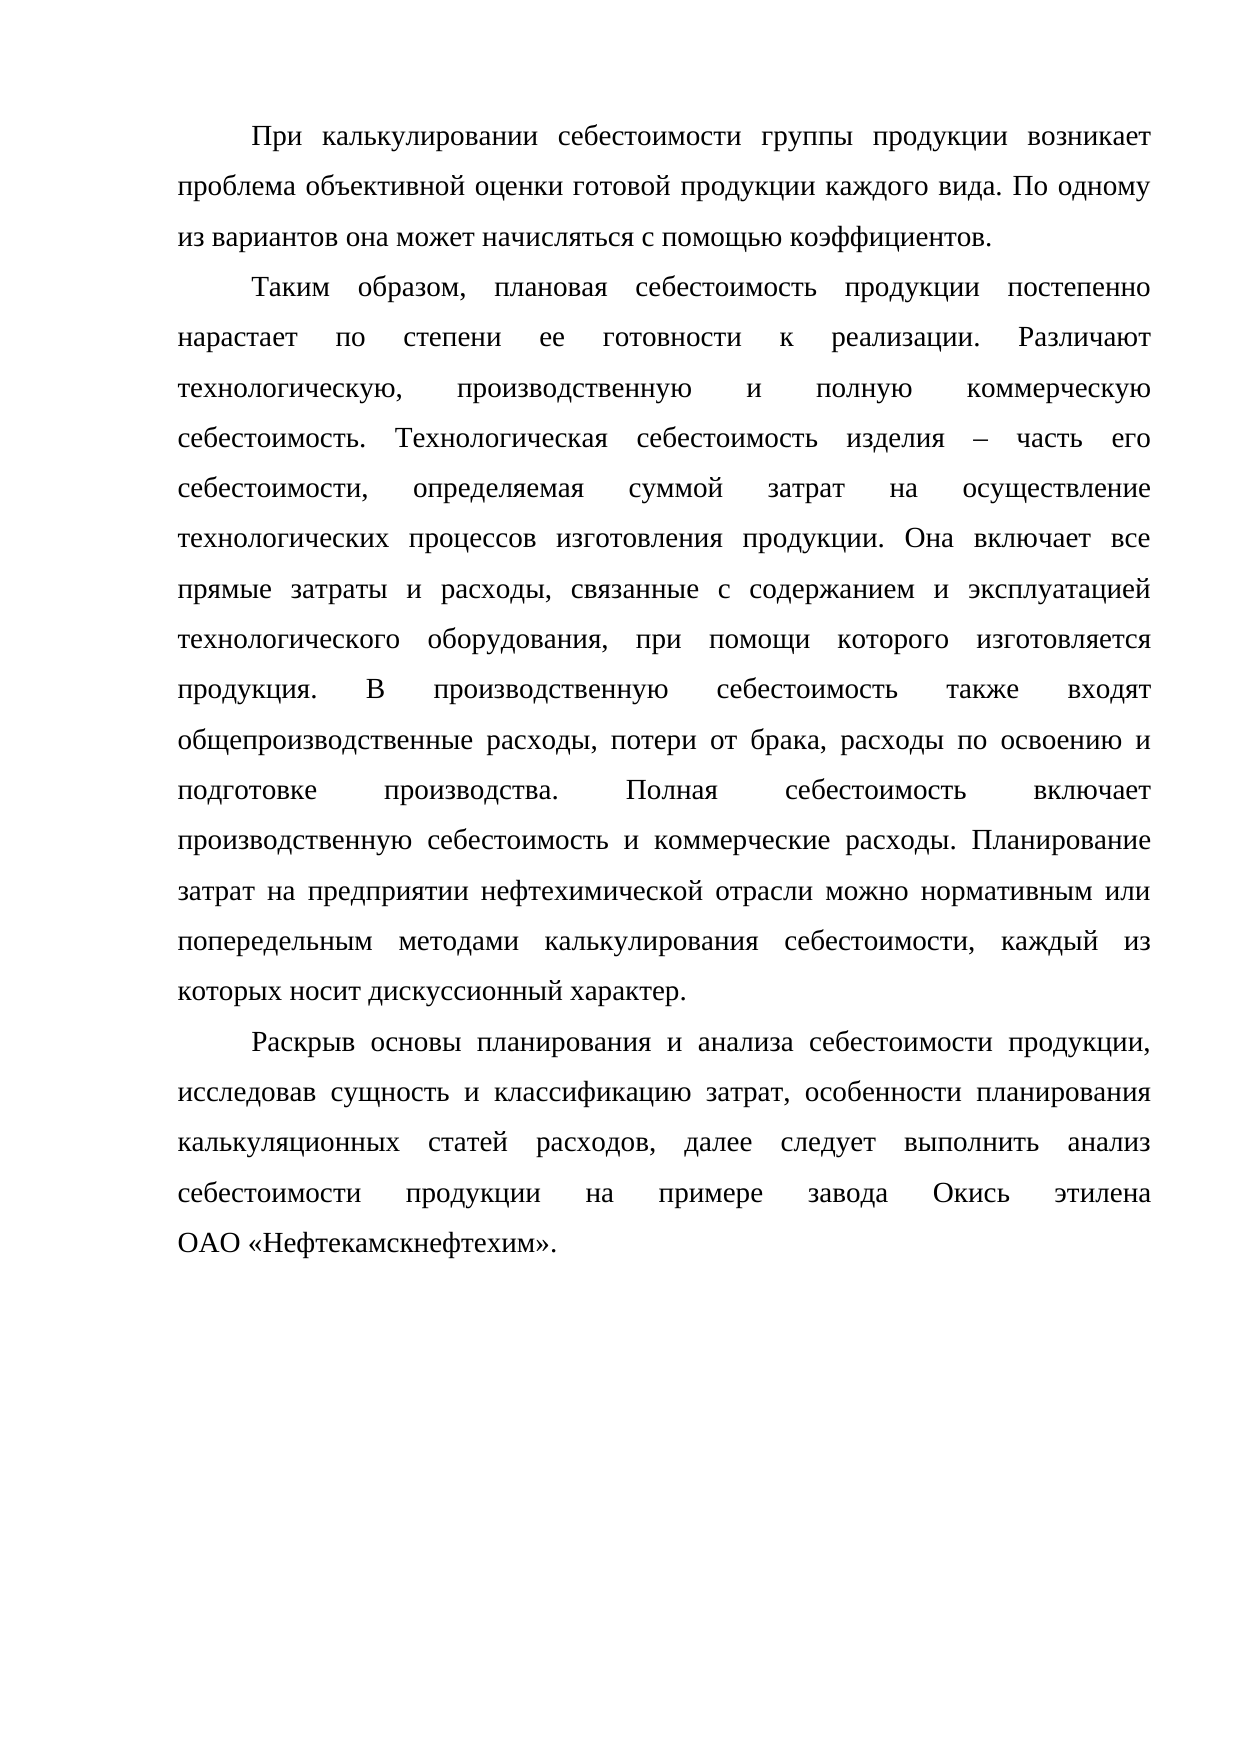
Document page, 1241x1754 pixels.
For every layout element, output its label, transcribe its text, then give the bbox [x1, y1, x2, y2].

text При калькулировании себестоимости группы продукции возникает проблема объективной оценки готовой продукции каждого вида. По одному из вариантов она может начисляться с помощью коэффициентов. [177, 118, 1152, 252]
text Таким образом, плановая себестоимость продукции постепенно нарастает по степени ее готовности к реализации. Различают технологическую, производственную и полную коммерческую себестоимость. Технологическая себестоимость изделия – часть его себестоимости, определяемая суммой затрат на осуществление технологических процессов изготовления продукции. Она включает все прямые затраты и расходы, связанные с содержанием и эксплуатацией технологического оборудования, при помощи которого изготовляется продукция. В производственную себестоимость также входят общепроизводственные расходы, потери от брака, расходы по освоению и подготовке производства. Полная себестоимость включает производственную себестоимость и коммерческие расходы. Планирование затрат на предприятии нефтехимической отрасли можно нормативным или попередельным методами калькулирования себестоимости, каждый из которых носит дискуссионный характер. [177, 269, 1152, 1007]
text Раскрыв основы планирования и анализа себестоимости продукции, исследовав сущность и классификацию затрат, особенности планирования калькуляционных статей расходов, далее следует выполнить анализ себестоимости продукции на примере завода Окись этилена ОАО «Нефтекамскнефтехим». [177, 1024, 1152, 1258]
